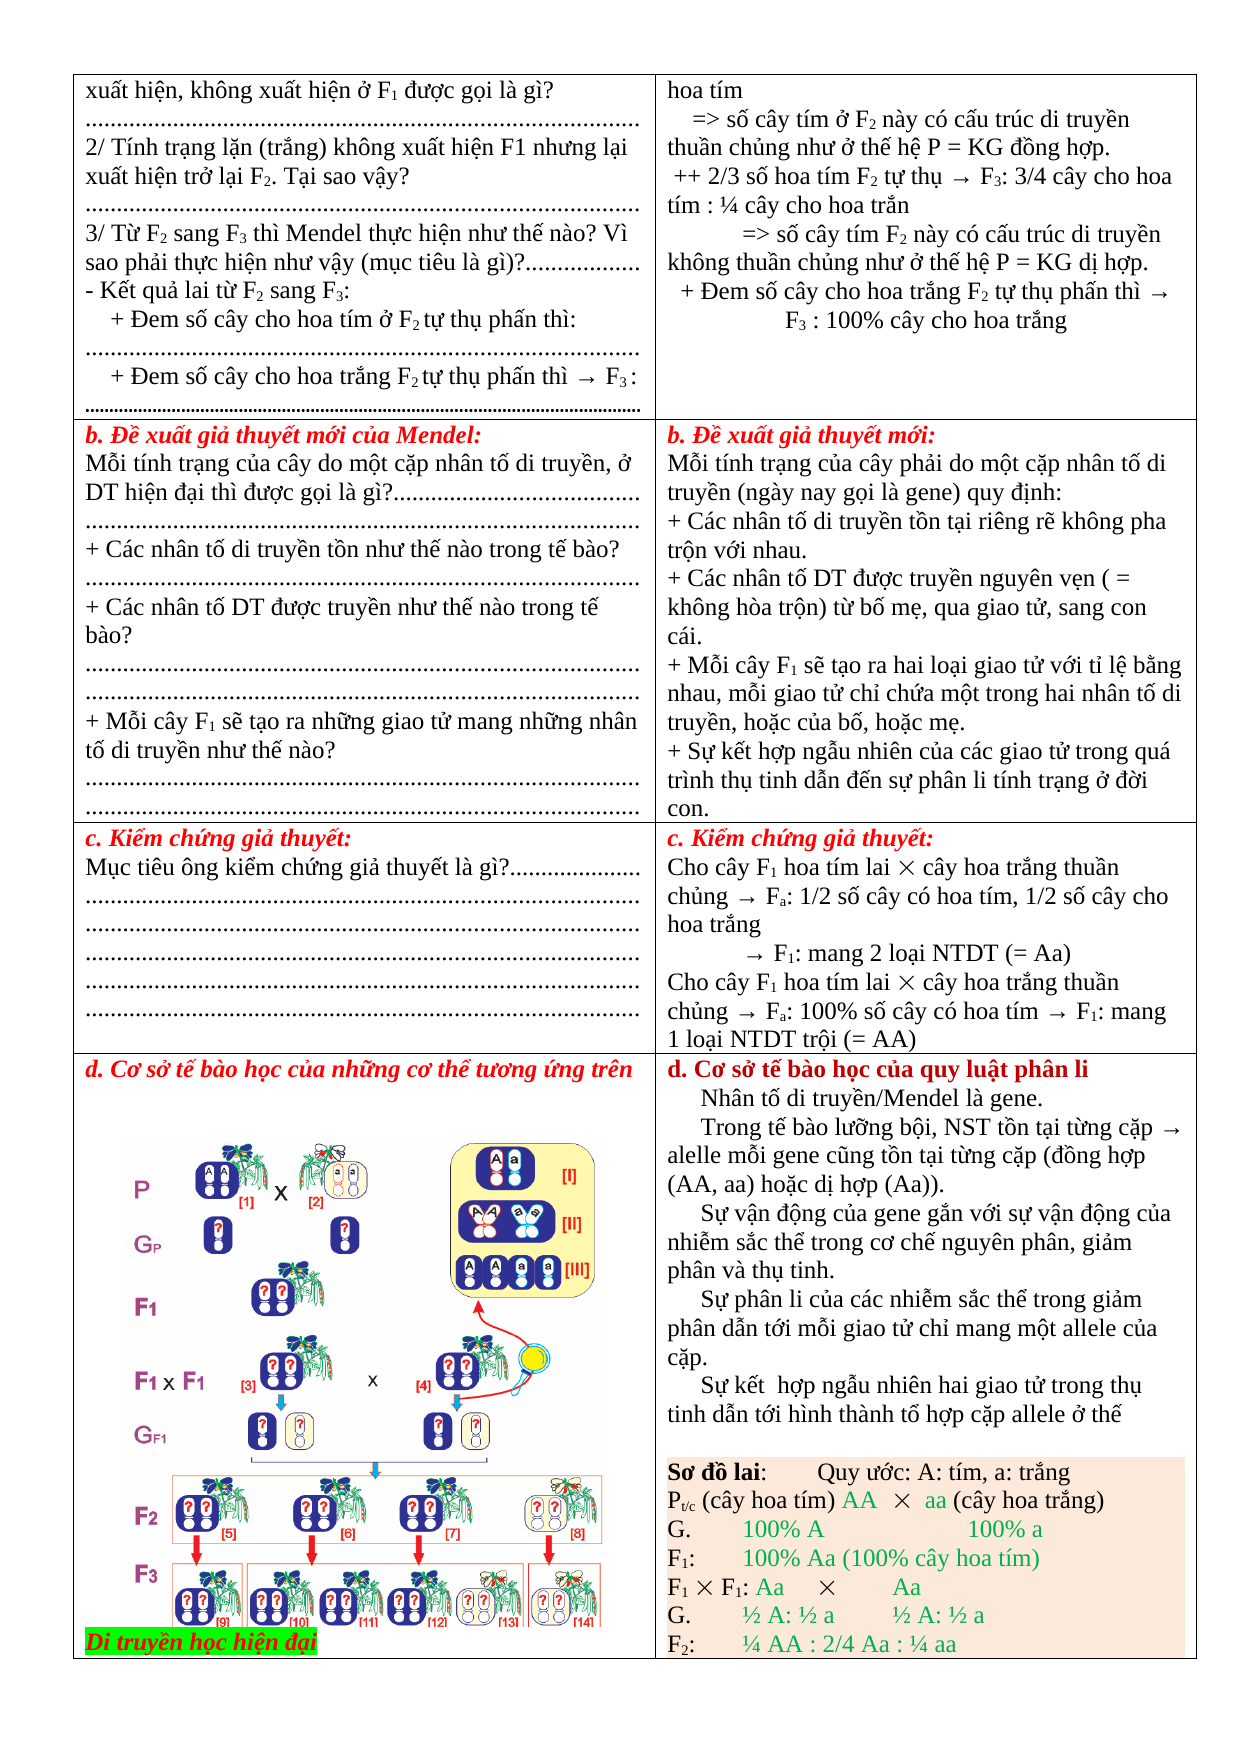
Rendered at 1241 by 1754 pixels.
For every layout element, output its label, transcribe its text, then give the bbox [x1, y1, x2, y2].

table_cell c. Kiểm chứng giả thuyết: Cho cây F1 hoa tím lai cây hoa trắng thuần chủng → Fa: 1/2 số cây có hoa tím, 1/2 số cây cho hoa trắng → F1: mang 2 loại NTDT (= Aa) Cho cây F1 hoa tím lai cây hoa trắng thuần chủng → Fa: 100% số cây có hoa tím → F1: mang 1 loại NTDT trội (= AA) [656, 823, 1196, 1053]
table_cell b. Đề xuất giả thuyết mới: Mỗi tính trạng của cây phải do một cặp nhân tố di truyền (ngày nay gọi là gene) quy định: + Các nhân tố di truyền tồn tại riêng rẽ không pha trộn với nhau. + Các nhân tố DT được truyền nguyên vẹn ( = không hòa trộn) từ bố mẹ, qua giao tử, sang con cái. + Mỗi cây F1 sẽ tạo ra hai loại giao tử với tỉ lệ bằng nhau, mỗi giao tử chỉ chứa một trong hai nhân tố di truyền, hoặc của bố, hoặc mẹ. + Sự kết hợp ngẫu nhiên của các giao tử trong quá trình thụ tinh dẫn đến sự phân li tính trạng ở đời con. [656, 420, 1196, 822]
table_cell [74, 1054, 655, 1658]
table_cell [656, 75, 1196, 419]
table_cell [74, 75, 655, 419]
picture [122, 1140, 608, 1627]
table_cell c. Kiểm chứng giả thuyết: Mục tiêu ông kiểm chứng giả thuyết là gì? [74, 823, 655, 1053]
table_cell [656, 1054, 1196, 1658]
table_cell b. Đề xuất giả thuyết mới của Mendel: Mỗi tính trạng của cây do một cặp nhân tố di truyền, ở DT hiện đại thì được gọi là gì? + Các nhân tố di truyền tồn như thế nào trong tế bào? + Các nhân tố DT được truyền như thế nào trong tế bào? + Mỗi cây F1 sẽ tạo ra những giao tử mang những nhân tố di truyền như thế nào? [74, 420, 655, 822]
